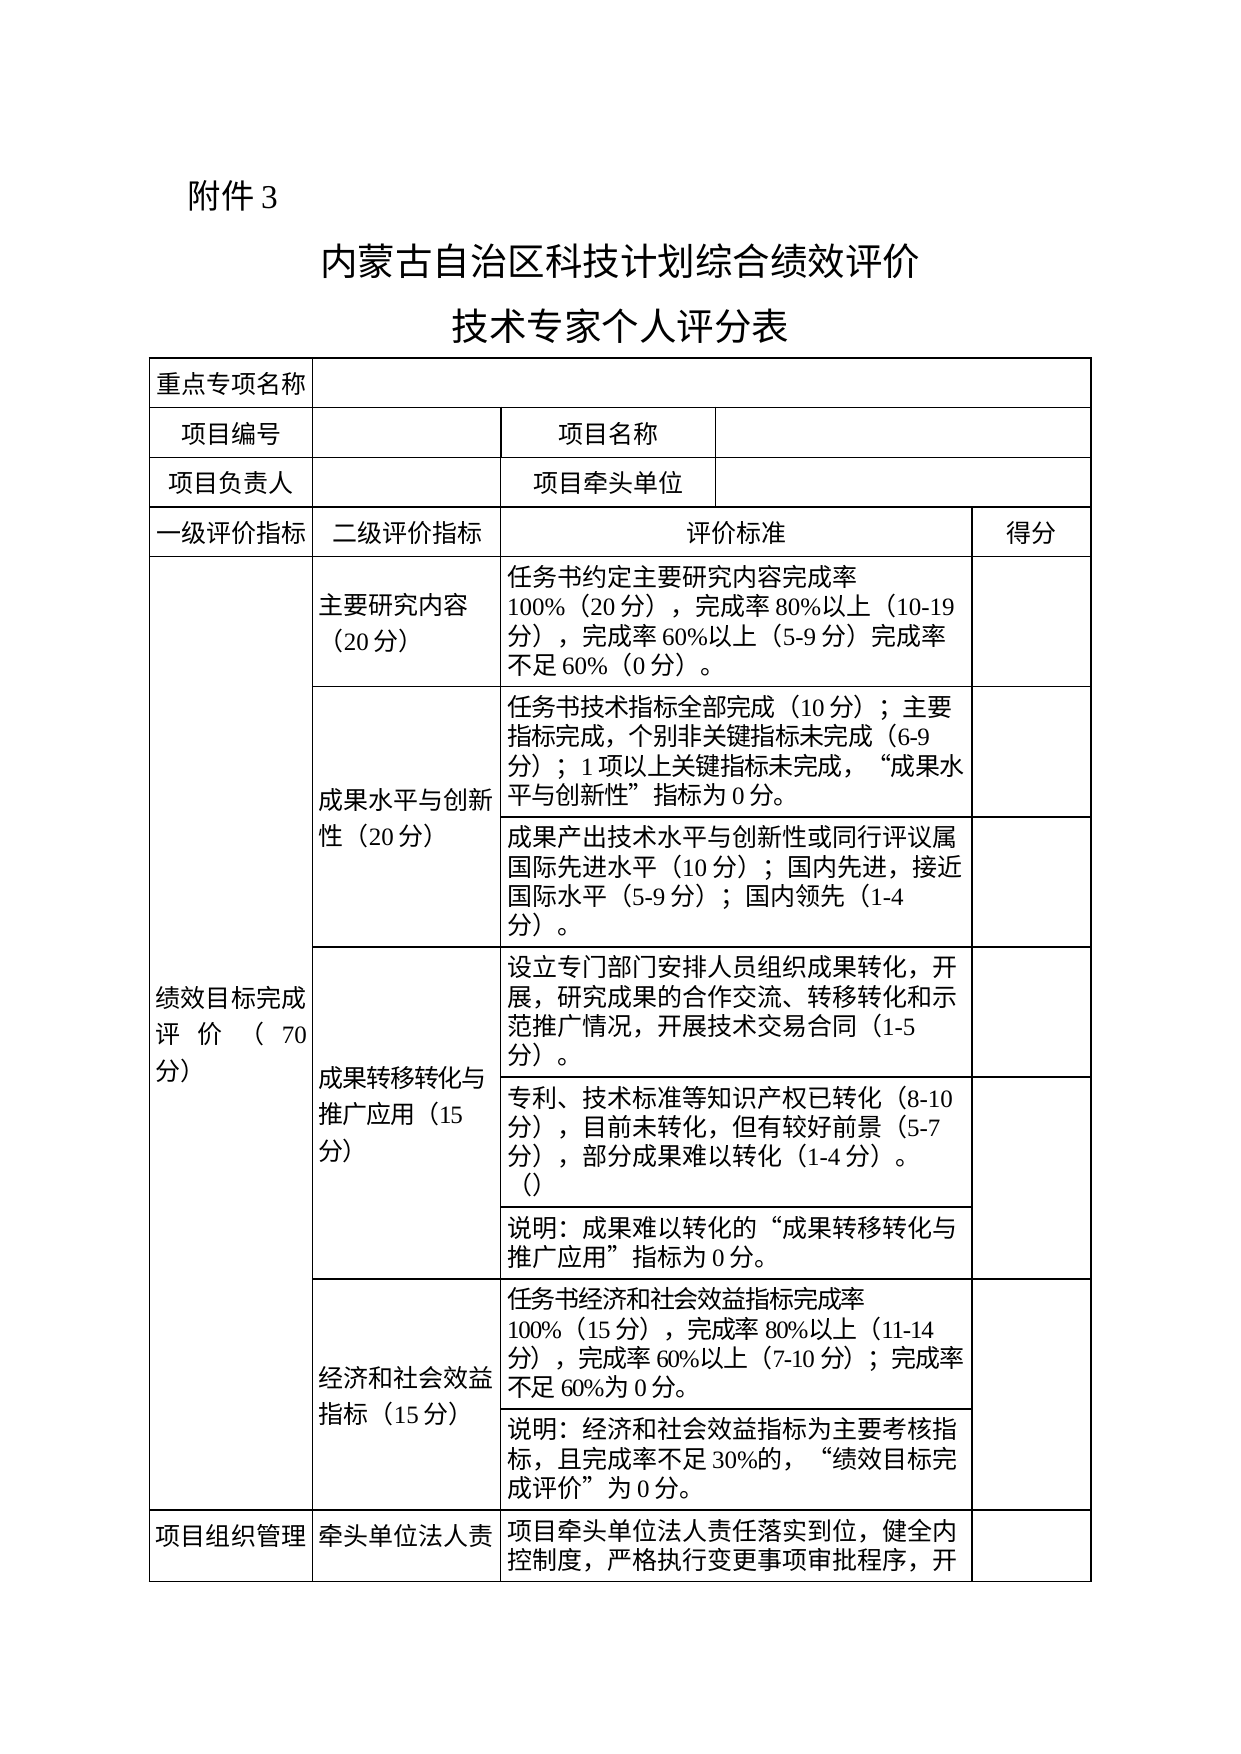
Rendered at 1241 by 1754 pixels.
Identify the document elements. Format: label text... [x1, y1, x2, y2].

table_cell 项目组织管理评价（10分） [150, 1511, 312, 1581]
table_cell 经济和社会效益 指标（15分） [313, 1280, 500, 1509]
table_cell 得分 [973, 508, 1090, 556]
table_cell 成果产出技术水平与创新性或同行评议属国际先进水平（10分）；国内先进，接近国际水平（5-9分）；国内领先（1-4分）。 [501, 818, 971, 946]
table_cell 设立专门部门安排人员组织成果转化，开展，研究成果的合作交流、转移转化和示范推广情况，开展技术交易合同（1-5分）。 [501, 948, 971, 1076]
table_cell 任务书约定主要研究内容完成率100%（20分），完成率80%以上（10-19分），完成率60%以上（5-9分）完成率不足60%（0分）。 [501, 557, 971, 686]
table_cell [973, 687, 1090, 816]
table_cell [973, 818, 1090, 946]
text 技术专家个人评分表 [187, 292, 1053, 357]
table_cell 项目负责人 [150, 458, 312, 506]
table_cell 项目编号 [150, 408, 312, 456]
table_cell 项目名称 [502, 408, 715, 456]
table_header 重点专项名称 [150, 359, 312, 407]
table_cell 任务书技术指标全部完成（10分）；主要指标完成，个别非关键指标未完成（6-9分）；1项以上关键指标未完成，“成果水平与创新性”指标为0分。 [501, 687, 971, 816]
table_cell [973, 1078, 1090, 1278]
table_header [313, 359, 1090, 407]
table_cell 说明：成果难以转化的“成果转移转化与推广应用”指标为0分。 [501, 1208, 971, 1278]
table_cell 项目牵头单位 [501, 458, 715, 506]
text 内蒙古自治区科技计划综合绩效评价 [187, 227, 1053, 292]
table_cell 主要研究内容 （20分） [313, 557, 500, 686]
table_cell 牵头单位法人责任制落实（3分） [313, 1511, 500, 1581]
table_cell [973, 557, 1090, 686]
table_cell 专利、技术标准等知识产权已转化（8-10分），目前未转化，但有较好前景（5-7分），部分成果难以转化（1-4分）。（） [501, 1078, 971, 1206]
table_cell [973, 1511, 1090, 1581]
table_cell [716, 458, 1090, 506]
table_cell 评价标准 [501, 508, 971, 556]
table_cell [313, 458, 500, 506]
table_cell [716, 408, 1090, 456]
text 附件3 [187, 162, 1053, 227]
table_cell 任务书经济和社会效益指标完成率100%（15分），完成率80%以上（11-14分），完成率60%以上（7-10分）；完成率不足60%为0分。 [501, 1280, 971, 1408]
table_cell [973, 948, 1090, 1076]
table_cell 二级评价指标 [313, 508, 500, 556]
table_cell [501, 1511, 971, 1581]
table_cell [313, 408, 500, 456]
table_cell 说明：经济和社会效益指标为主要考核指标，且完成率不足30%的，“绩效目标完成评价”为0分。 [501, 1410, 971, 1509]
table_cell 绩效目标完成评价（70分） [150, 557, 312, 1509]
table_cell 一级评价指标 [150, 508, 312, 556]
table_cell 成果水平与创新性（20分） [313, 687, 500, 946]
table_cell [973, 1280, 1090, 1509]
table_cell 成果转移转化与 推广应用（15分） [313, 948, 500, 1278]
